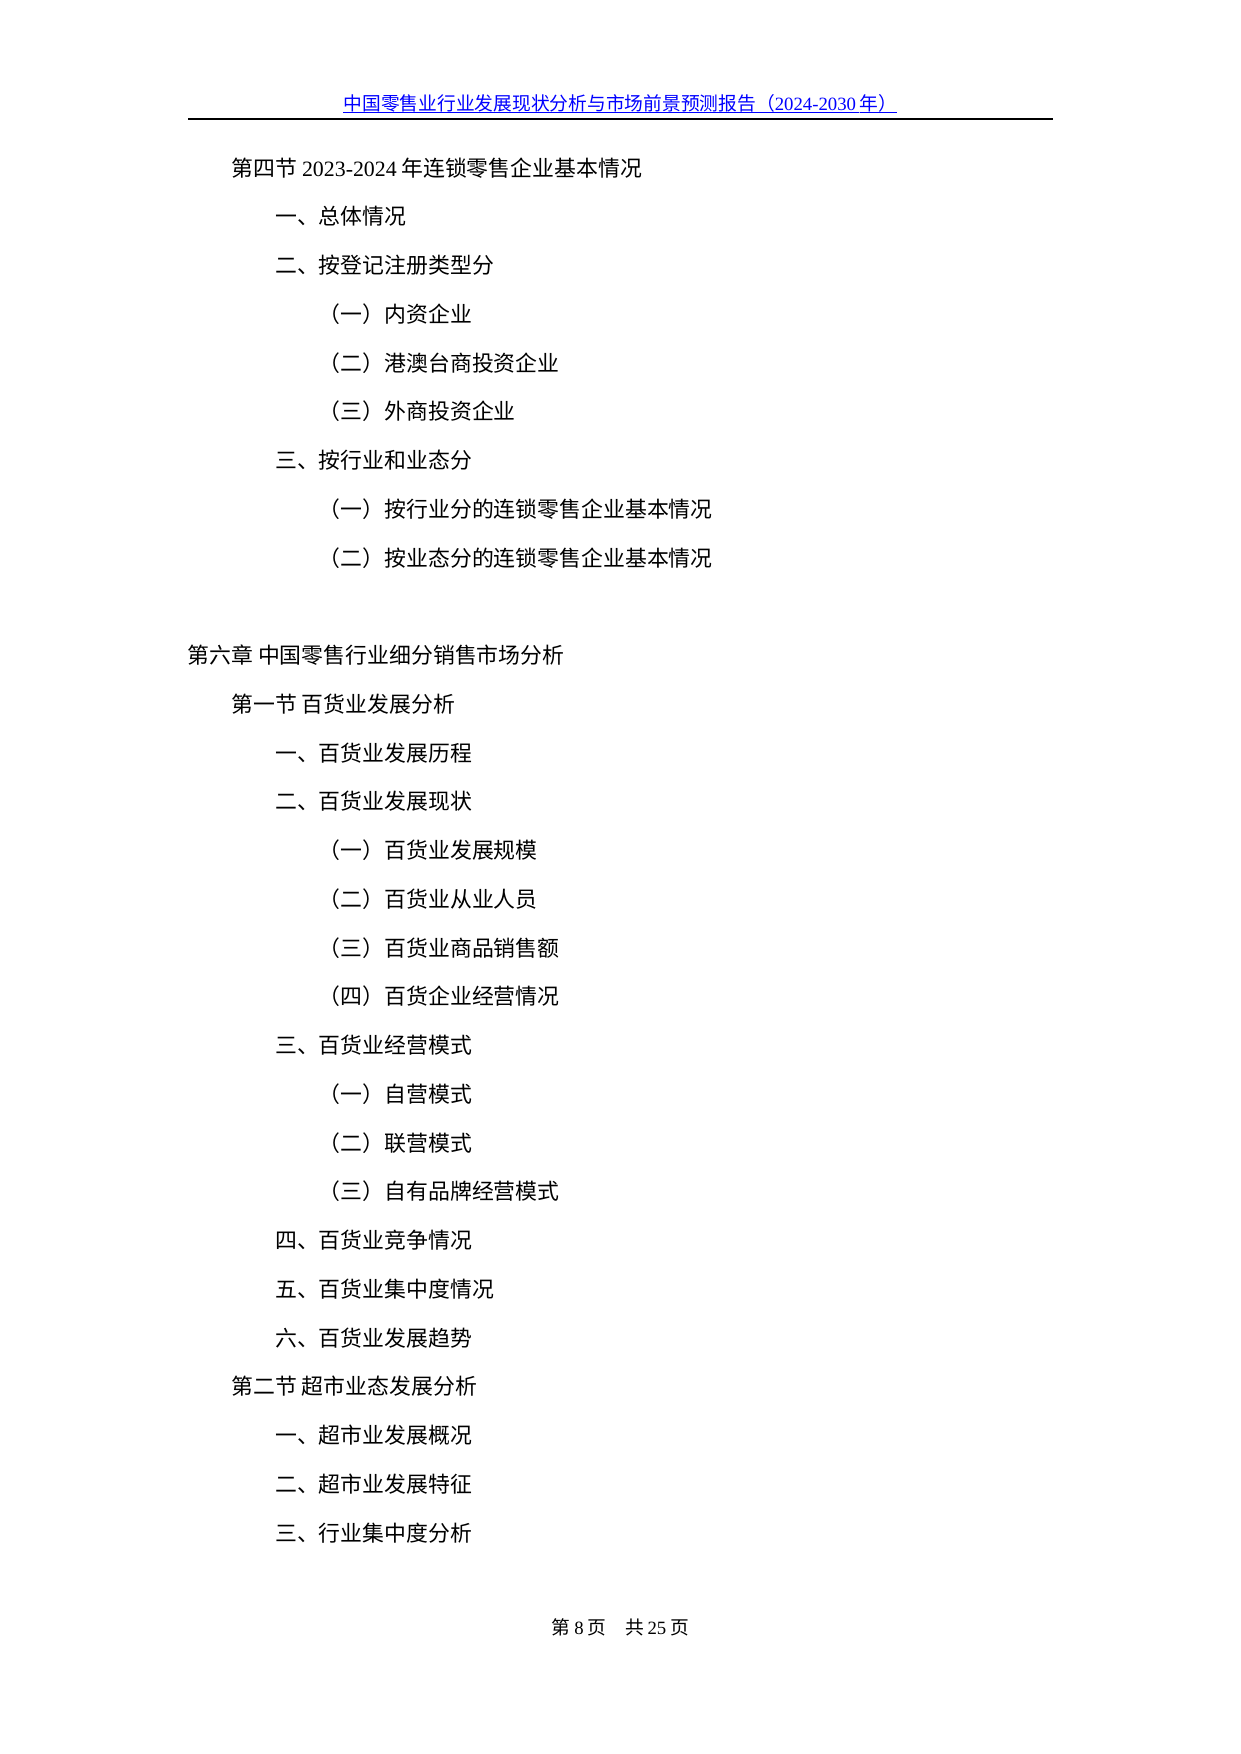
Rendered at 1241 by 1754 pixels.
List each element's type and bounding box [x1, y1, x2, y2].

text [187, 150, 1053, 1548]
